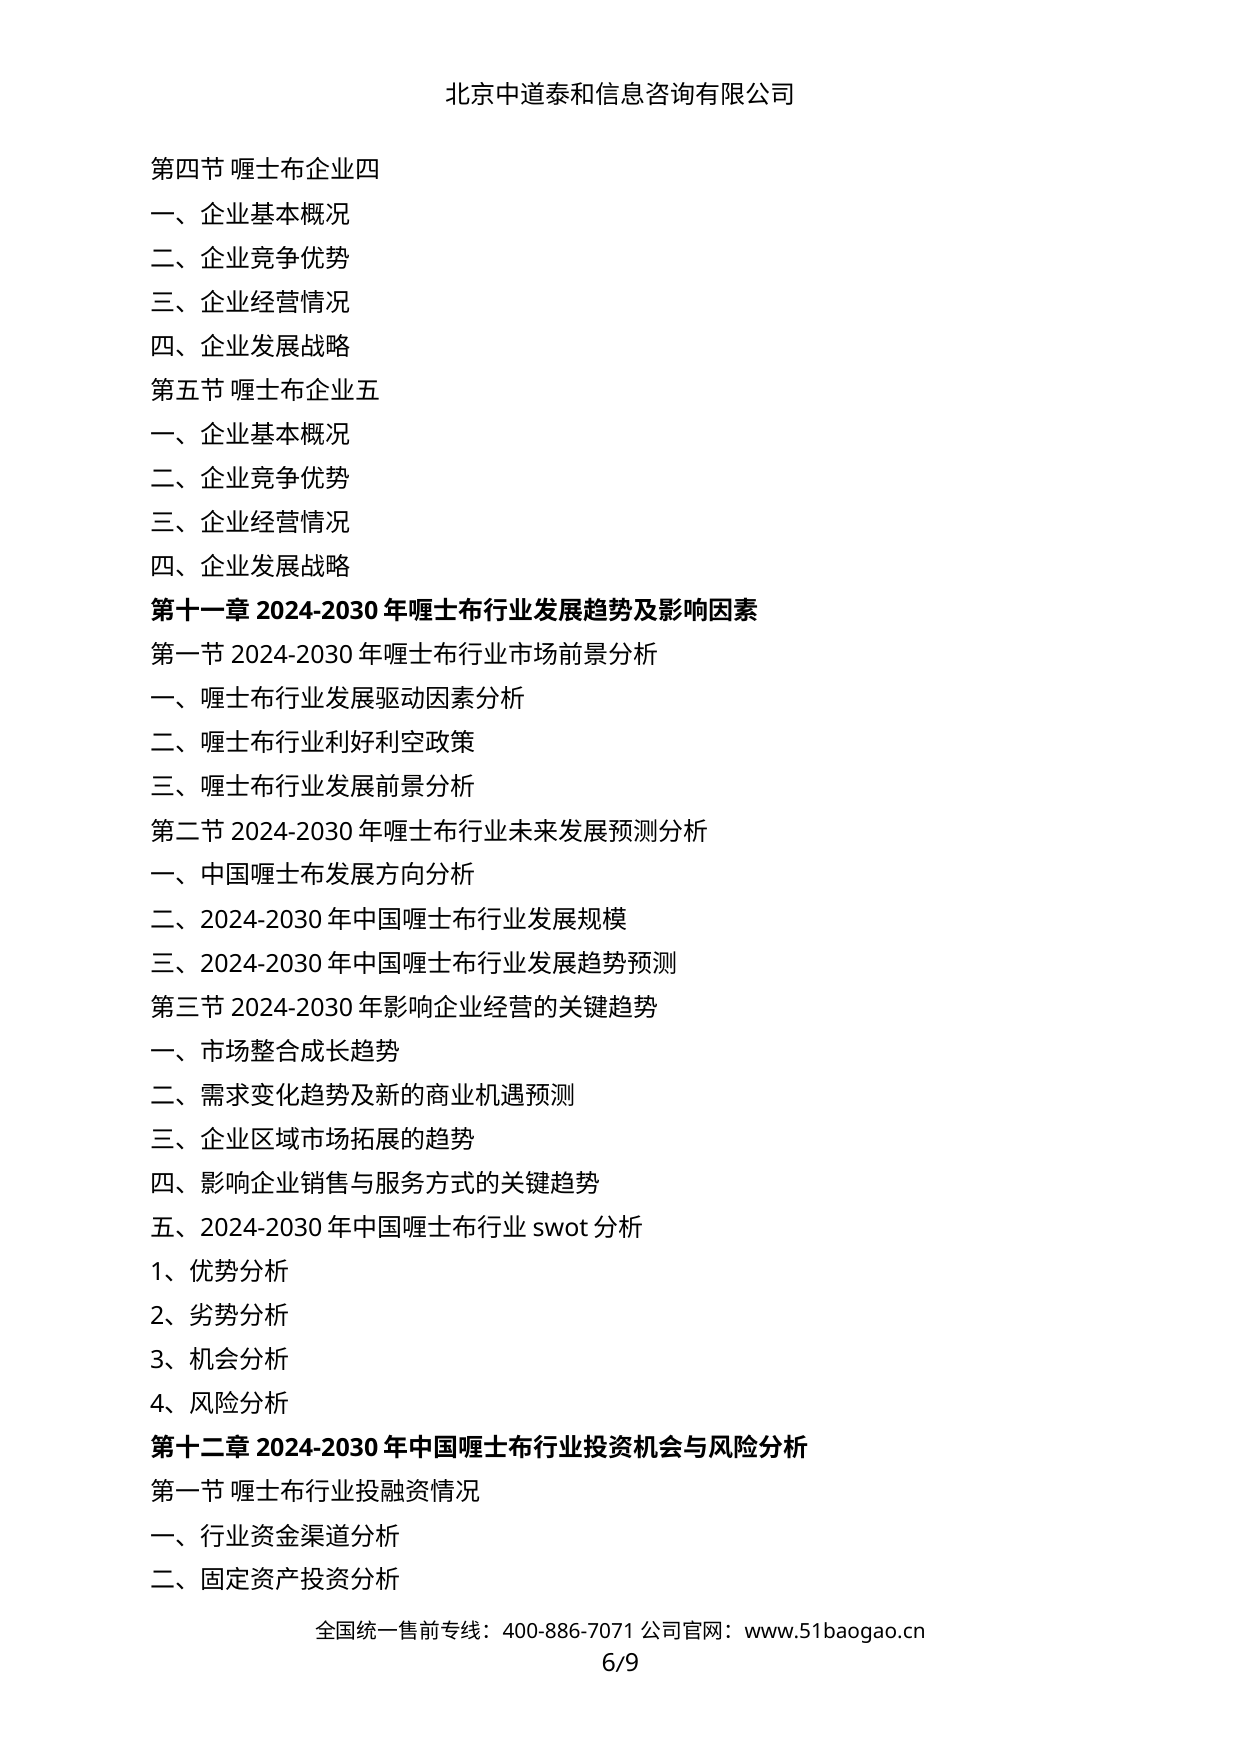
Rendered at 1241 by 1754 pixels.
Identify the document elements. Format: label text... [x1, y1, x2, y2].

text 五、2024-2030年中国喱士布行业swot分析 [150, 1207, 1090, 1244]
text 四、企业发展战略 [150, 547, 1090, 583]
text 四、影响企业销售与服务方式的关键趋势 [150, 1163, 1090, 1200]
text 一、行业资金渠道分析 [150, 1516, 1090, 1552]
text 二、喱士布行业利好利空政策 [150, 723, 1090, 759]
text 三、喱士布行业发展前景分析 [150, 767, 1090, 803]
text 一、中国喱士布发展方向分析 [150, 855, 1090, 891]
text 二、2024-2030年中国喱士布行业发展规模 [150, 899, 1090, 935]
text 三、2024-2030年中国喱士布行业发展趋势预测 [150, 943, 1090, 979]
text 二、固定资产投资分析 [150, 1560, 1090, 1596]
text 第四节 喱士布企业四 [150, 150, 1090, 186]
text 一、企业基本概况 [150, 194, 1090, 230]
text 第三节 2024-2030年影响企业经营的关键趋势 [150, 987, 1090, 1023]
text 第二节 2024-2030年喱士布行业未来发展预测分析 [150, 811, 1090, 847]
text 一、喱士布行业发展驱动因素分析 [150, 679, 1090, 715]
text 第十一章 2024-2030年喱士布行业发展趋势及影响因素 [150, 591, 1090, 627]
text 第五节 喱士布企业五 [150, 370, 1090, 407]
text 1、优势分析 [150, 1252, 1090, 1288]
text 三、企业经营情况 [150, 502, 1090, 539]
text 4、风险分析 [150, 1384, 1090, 1420]
text 三、企业区域市场拓展的趋势 [150, 1119, 1090, 1156]
text 第一节 喱士布行业投融资情况 [150, 1472, 1090, 1508]
text 三、企业经营情况 [150, 282, 1090, 318]
text 二、企业竞争优势 [150, 458, 1090, 495]
text 四、企业发展战略 [150, 326, 1090, 362]
text 第十二章 2024-2030年中国喱士布行业投资机会与风险分析 [150, 1428, 1090, 1464]
text 二、企业竞争优势 [150, 238, 1090, 274]
text 第一节 2024-2030年喱士布行业市场前景分析 [150, 635, 1090, 671]
text 2、劣势分析 [150, 1296, 1090, 1332]
text 一、市场整合成长趋势 [150, 1031, 1090, 1067]
text 一、企业基本概况 [150, 414, 1090, 451]
text 二、需求变化趋势及新的商业机遇预测 [150, 1075, 1090, 1112]
text 3、机会分析 [150, 1340, 1090, 1376]
